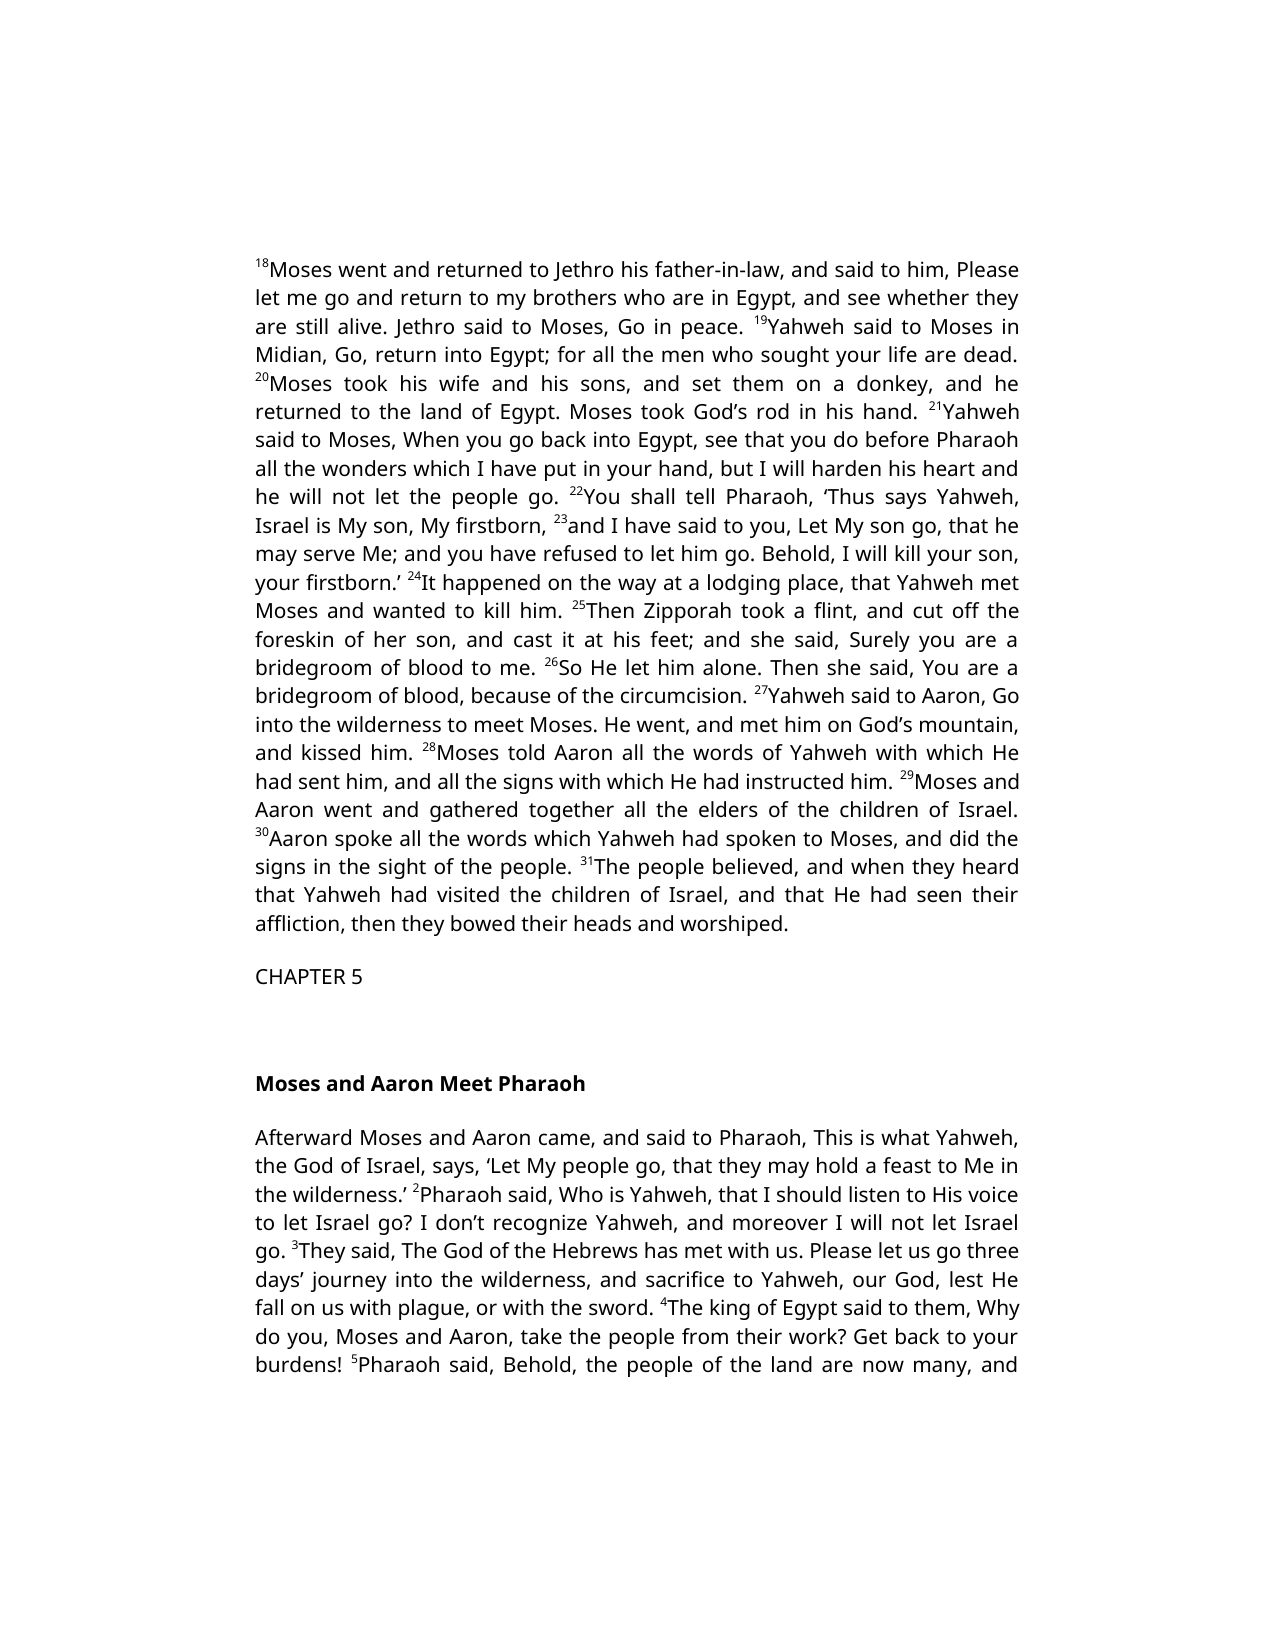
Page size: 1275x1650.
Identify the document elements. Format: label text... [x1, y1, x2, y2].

text Moses and Aaron Meet Pharaoh [255, 1069, 1020, 1098]
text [255, 1123, 1020, 1379]
text 18Moses went and returned to Jethro his father-in-law, and said to him, Please let me go and return to my brothers who are in Egypt, and see whether they are still alive. Jethro said to Moses, Go in peace. 19Yahweh said to Moses in Midian, Go, return into Egypt; for all the men who sought your life are dead. 20Moses took his wife and his sons, and set them on a donkey, and he returned to the land of Egypt. Moses took God’s rod in his hand. 21Yahweh said to Moses, When you go back into Egypt, see that you do before Pharaoh all the wonders which I have put in your hand, but I will harden his heart and he will not let the people go. 22You shall tell Pharaoh, ‘Thus says Yahweh, Israel is My son, My firstborn, 23and I have said to you, Let My son go, that he may serve Me; and you have refused to let him go. Behold, I will kill your son, your firstborn.’ 24It happened on the way at a lodging place, that Yahweh met Moses and wanted to kill him. 25Then Zipporah took a flint, and cut off the foreskin of her son, and cast it at his feet; and she said, Surely you are a bridegroom of blood to me. 26So He let him alone. Then she said, You are a bridegroom of blood, because of the circumcision. 27Yahweh said to Aaron, Go into the wilderness to meet Moses. He went, and met him on God’s mountain, and kissed him. 28Moses told Aaron all the words of Yahweh with which He had sent him, and all the signs with which He had instructed him. 29Moses and Aaron went and gathered together all the elders of the children of Israel. 30Aaron spoke all the words which Yahweh had spoken to Moses, and did the signs in the sight of the people. 31The people believed, and when they heard that Yahweh had visited the children of Israel, and that He had seen their affliction, then they bowed their heads and worshiped. [255, 255, 1020, 937]
